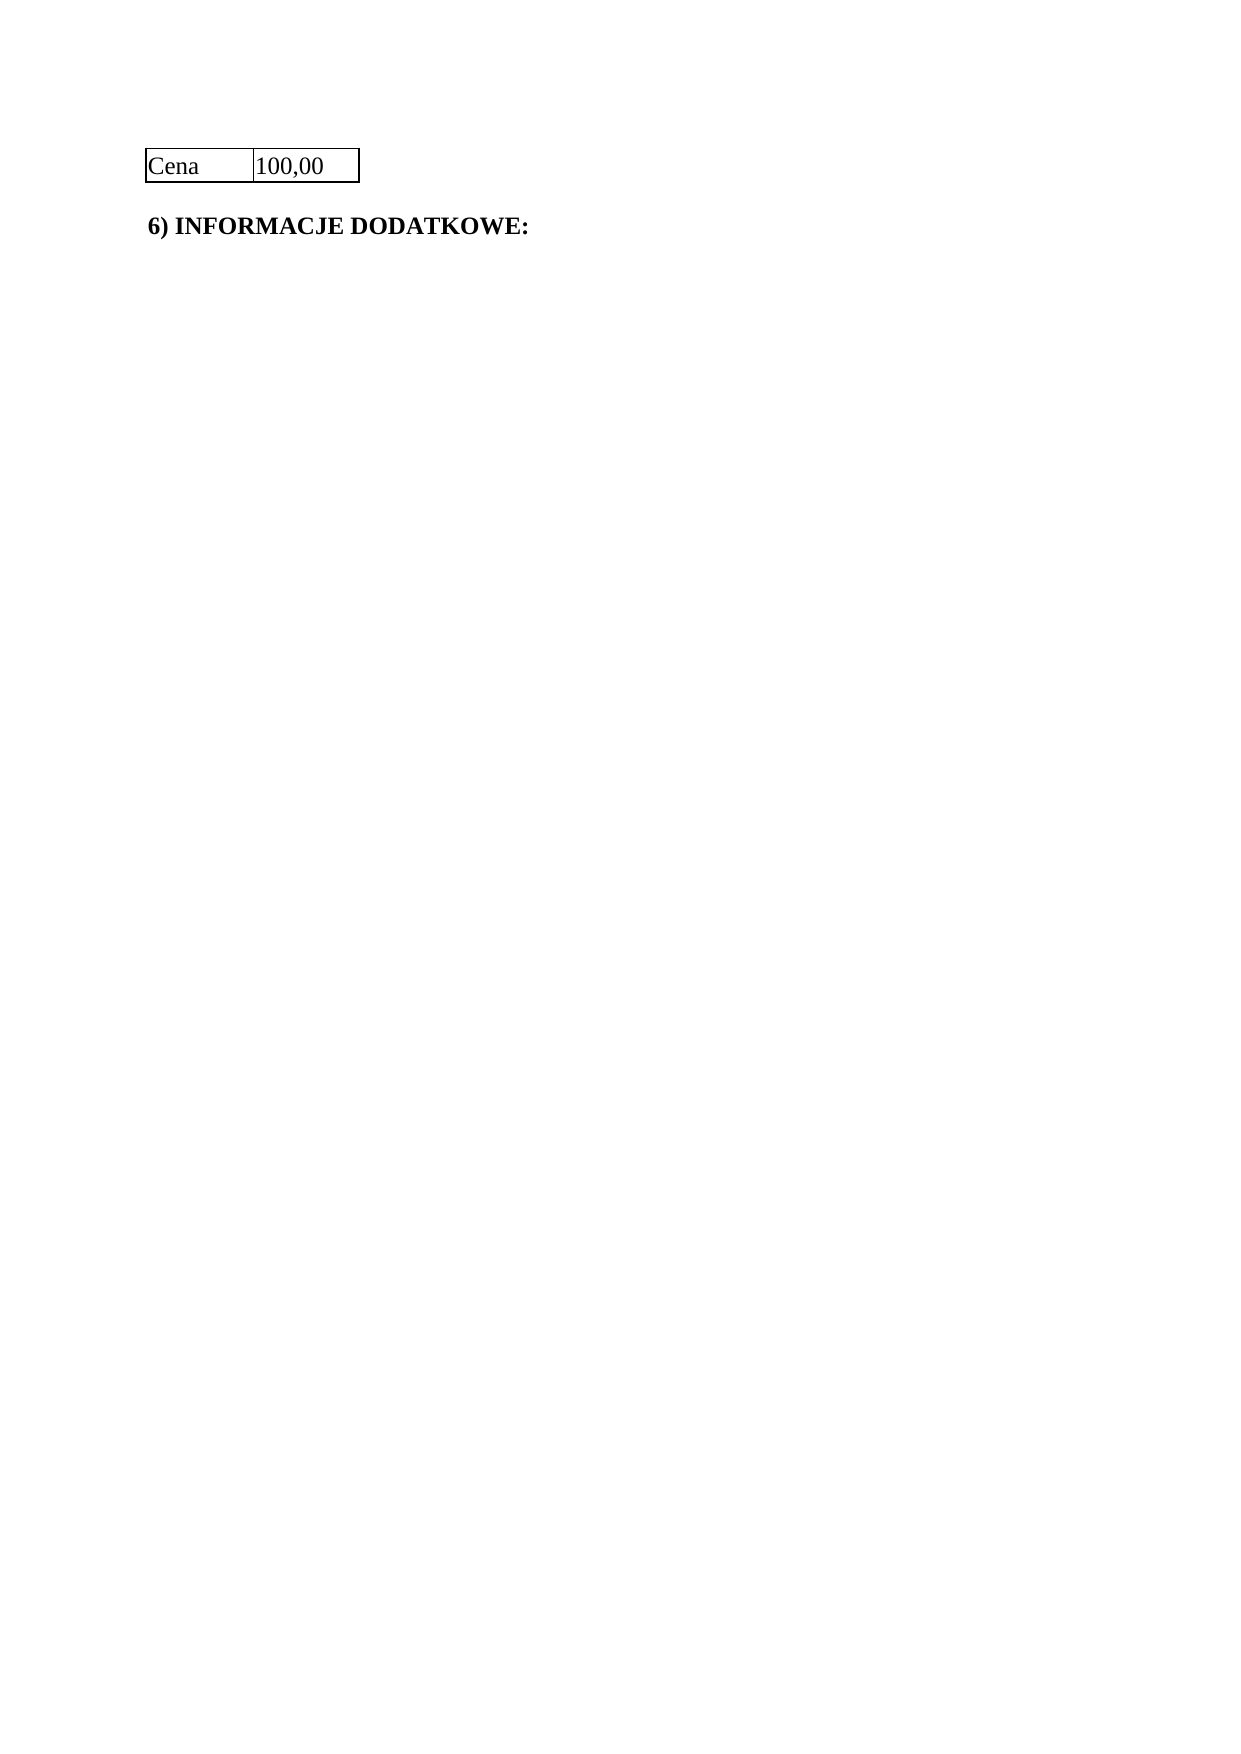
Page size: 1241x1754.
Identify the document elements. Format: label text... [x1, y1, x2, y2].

table_cell Cena [147, 149, 253, 181]
text 6) INFORMACJE DODATKOWE: [148, 183, 1093, 268]
table_cell 100,00 [254, 149, 358, 181]
